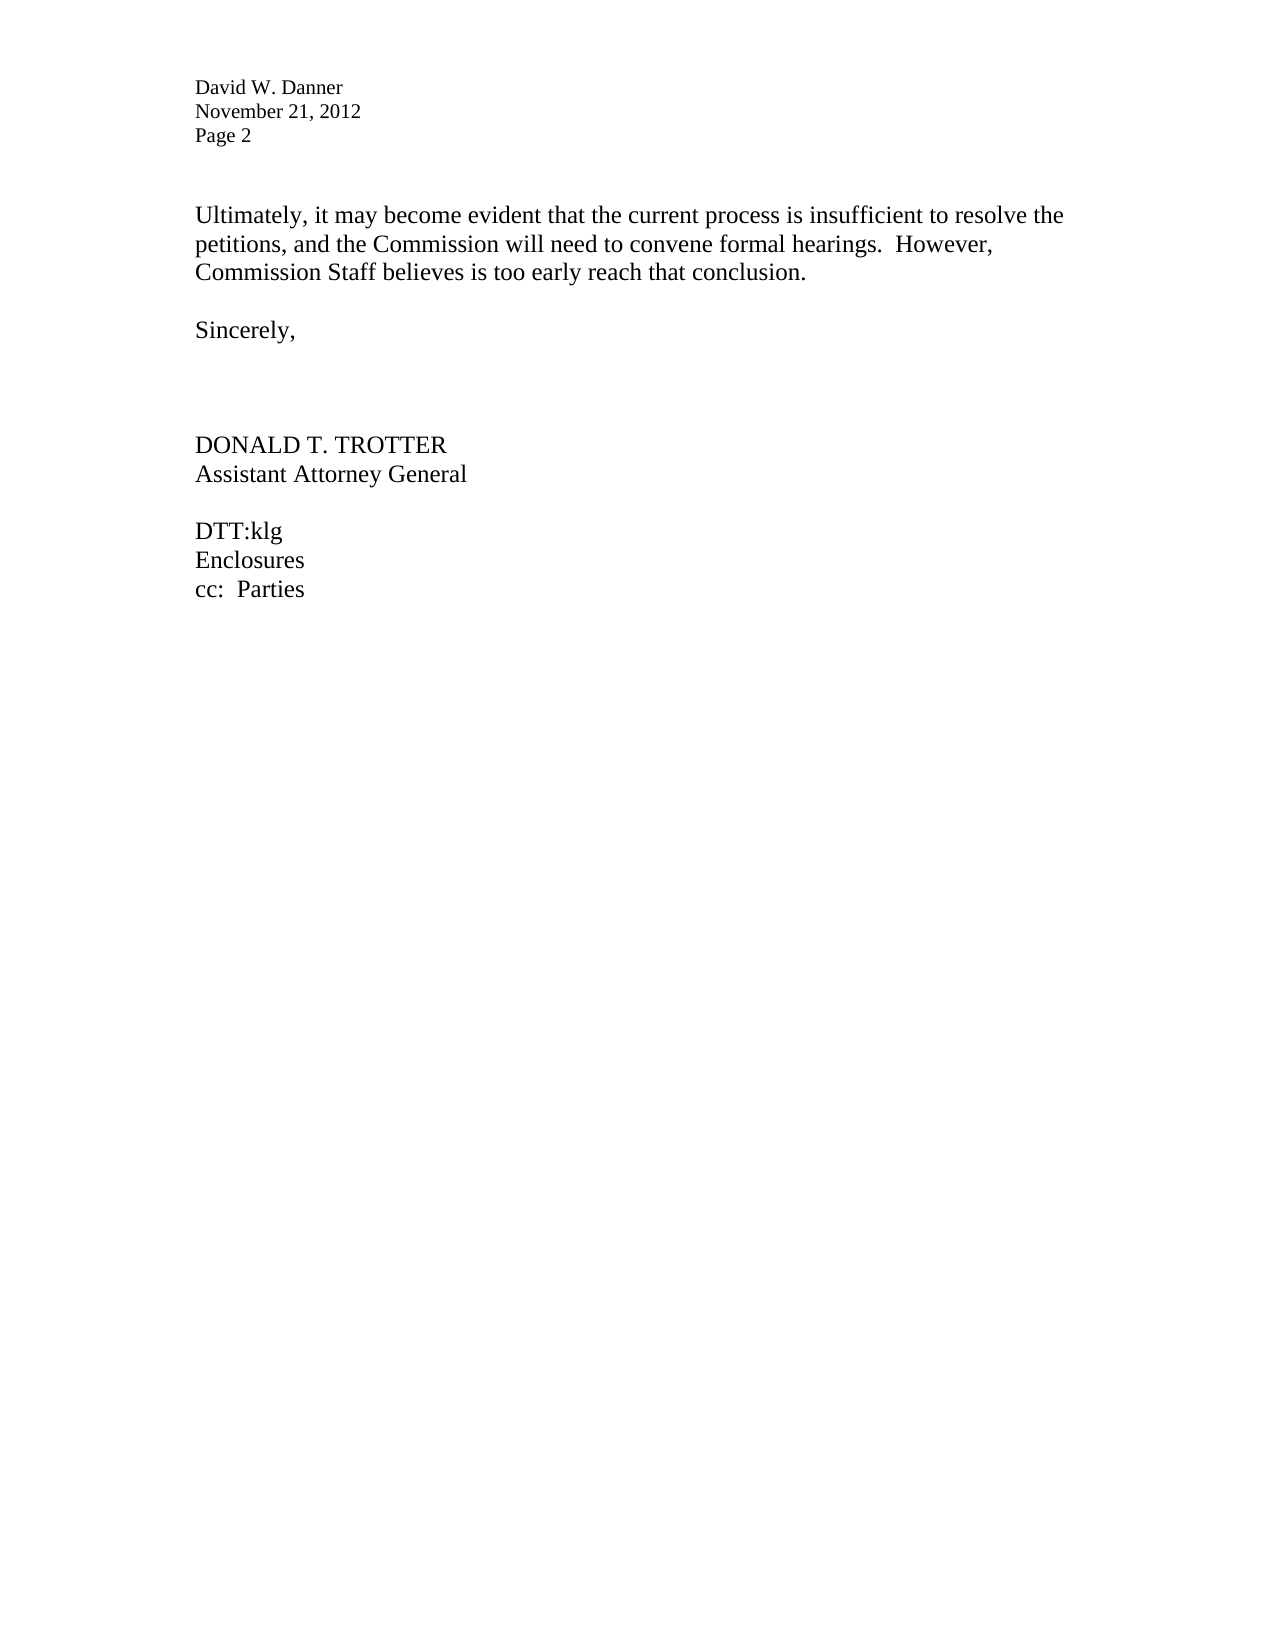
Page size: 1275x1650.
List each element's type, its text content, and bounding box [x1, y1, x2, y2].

text Ultimately, it may become evident that the current process is insufficient to resolve the petitions, and the Commission will need to convene formal hearings. However, Commission Staff believes is too early reach that conclusion. [195, 200, 1125, 286]
text Sincerely, [195, 315, 1125, 344]
text DONALD T. TROTTER [195, 430, 1125, 459]
text Enclosures [195, 545, 1125, 574]
text DTT:klg [195, 516, 1125, 545]
text Assistant Attorney General [195, 459, 1125, 487]
text cc: Parties [195, 574, 1125, 602]
